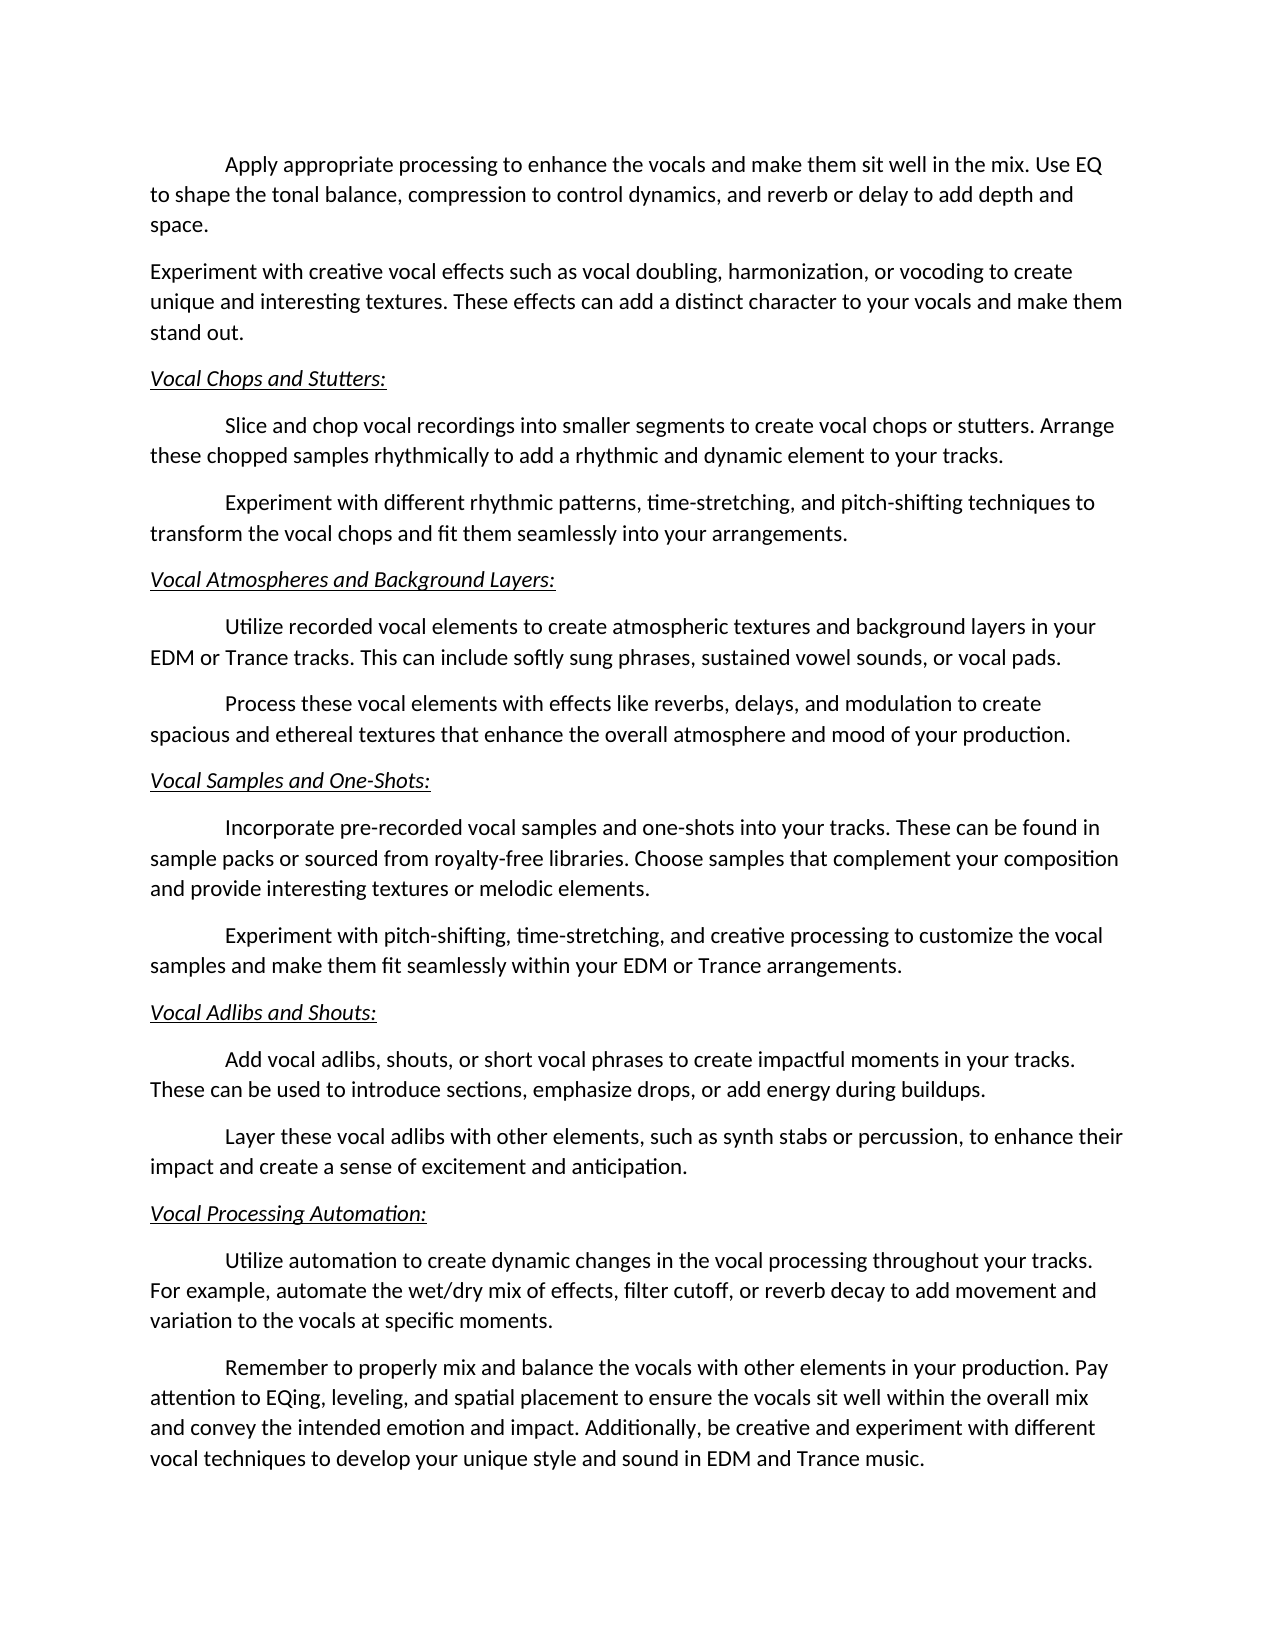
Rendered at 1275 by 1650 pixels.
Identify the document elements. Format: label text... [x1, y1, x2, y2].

text Utilize automation to create dynamic changes in the vocal processing throughout your tracks. For example, automate the wet/dry mix of effects, filter cutoff, or reverb decay to add movement and variation to the vocals at specific moments. [150, 1246, 1125, 1334]
text Vocal Processing Automation: [150, 1199, 1125, 1227]
text Vocal Adlibs and Shouts: [150, 998, 1125, 1026]
text Experiment with pitch-shifting, time-stretching, and creative processing to customize the vocal samples and make them fit seamlessly within your EDM or Trance arrangements. [150, 921, 1125, 979]
text Remember to properly mix and balance the vocals with other elements in your production. Pay attention to EQing, leveling, and spatial placement to ensure the vocals sit well within the overall mix and convey the intended emotion and impact. Additionally, be creative and experiment with different vocal techniques to develop your unique style and sound in EDM and Trance music. [150, 1353, 1125, 1472]
text Vocal Samples and One-Shots: [150, 767, 1125, 795]
text Incorporate pre-recorded vocal samples and one-shots into your tracks. These can be found in sample packs or sourced from royalty-free libraries. Choose samples that complement your composition and provide interesting textures or melodic elements. [150, 813, 1125, 902]
text Vocal Atmospheres and Background Layers: [150, 566, 1125, 594]
text Process these vocal elements with effects like reverbs, delays, and modulation to create spacious and ethereal textures that enhance the overall atmosphere and mood of your production. [150, 689, 1125, 748]
text Apply appropriate processing to enhance the vocals and make them sit well in the mix. Use EQ to shape the tonal balance, compression to control dynamics, and reverb or delay to add depth and space. [150, 150, 1125, 238]
text Experiment with creative vocal effects such as vocal doubling, harmonization, or vocoding to create unique and interesting textures. These effects can add a distinct character to your vocals and make them stand out. [150, 257, 1125, 346]
text Add vocal adlibs, shouts, or short vocal phrases to create impactful moments in your tracks. These can be used to introduce sections, emphasize drops, or add energy during buildups. [150, 1045, 1125, 1103]
text Vocal Chops and Stutters: [150, 364, 1125, 393]
text Experiment with different rhythmic patterns, time-stretching, and pitch-shifting techniques to transform the vocal chops and fit them seamlessly into your arrangements. [150, 488, 1125, 547]
text Layer these vocal adlibs with other elements, such as synth stabs or percussion, to enhance their impact and create a sense of excitement and anticipation. [150, 1122, 1125, 1180]
text Utilize recorded vocal elements to create atmospheric textures and background layers in your EDM or Trance tracks. This can include softly sung phrases, sustained vowel sounds, or vocal pads. [150, 612, 1125, 671]
text Slice and chop vocal recordings into smaller segments to create vocal chops or stutters. Arrange these chopped samples rhythmically to add a rhythmic and dynamic element to your tracks. [150, 411, 1125, 470]
